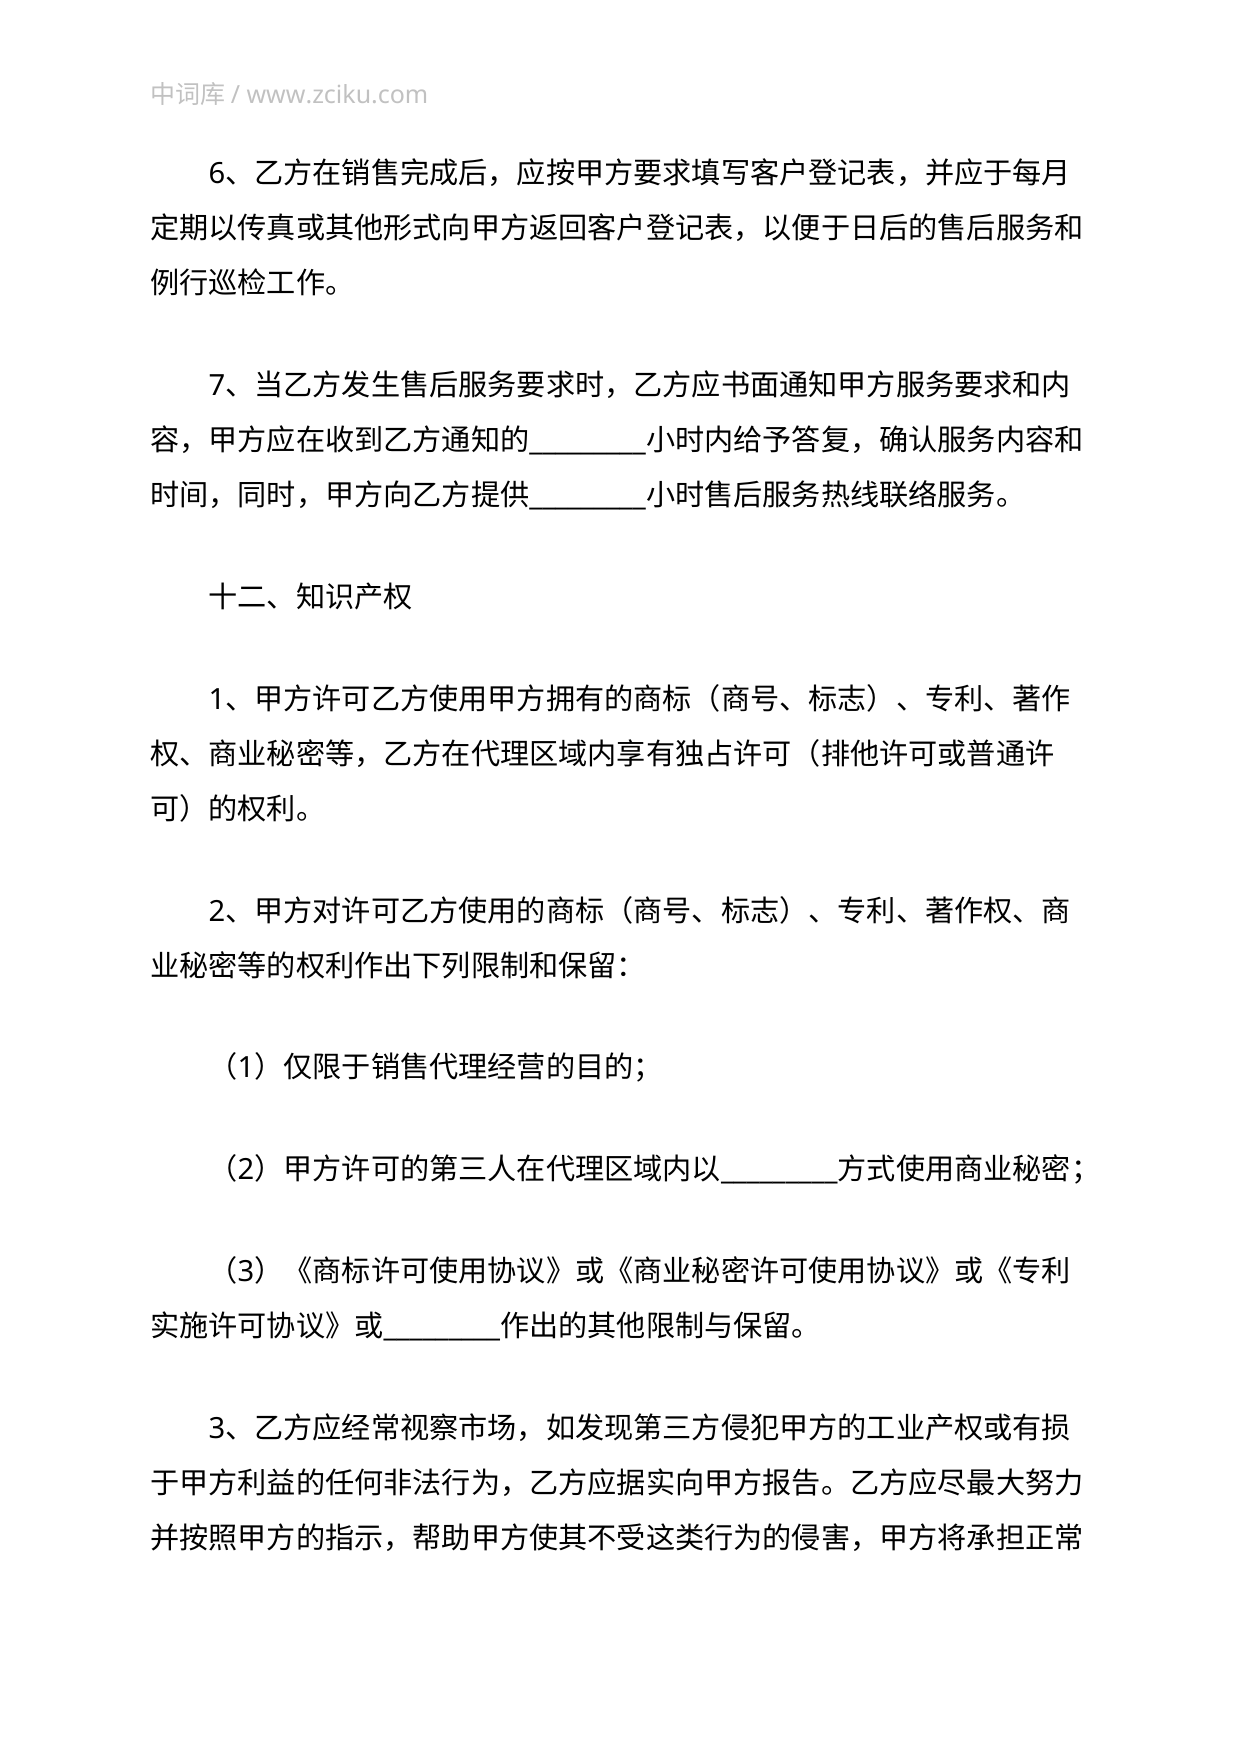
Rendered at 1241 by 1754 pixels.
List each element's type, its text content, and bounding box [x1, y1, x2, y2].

text 2、甲方对许可乙方使用的商标（商号、标志）、专利、著作权、商业秘密等的权利作出下列限制和保留： [150, 887, 1090, 984]
text 1、甲方许可乙方使用甲方拥有的商标（商号、标志）、专利、著作权、商业秘密等，乙方在代理区域内享有独占许可（排他许可或普通许可）的权利。 [150, 675, 1090, 828]
text 十二、知识产权 [150, 574, 1090, 616]
text 6、乙方在销售完成后，应按甲方要求填写客户登记表，并应于每月定期以传真或其他形式向甲方返回客户登记表，以便于日后的售后服务和例行巡检工作。 [150, 150, 1090, 302]
text （3）《商标许可使用协议》或《商业秘密许可使用协议》或《专利实施许可协议》或_________作出的其他限制与保留。 [150, 1248, 1090, 1345]
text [150, 1405, 1090, 1557]
text （2）甲方许可的第三人在代理区域内以_________方式使用商业秘密； [150, 1146, 1090, 1188]
text （1）仅限于销售代理经营的目的； [150, 1044, 1090, 1086]
text 7、当乙方发生售后服务要求时，乙方应书面通知甲方服务要求和内容，甲方应在收到乙方通知的_________小时内给予答复，确认服务内容和时间，同时，甲方向乙方提供_________小时售后服务热线联络服务。 [150, 362, 1090, 514]
